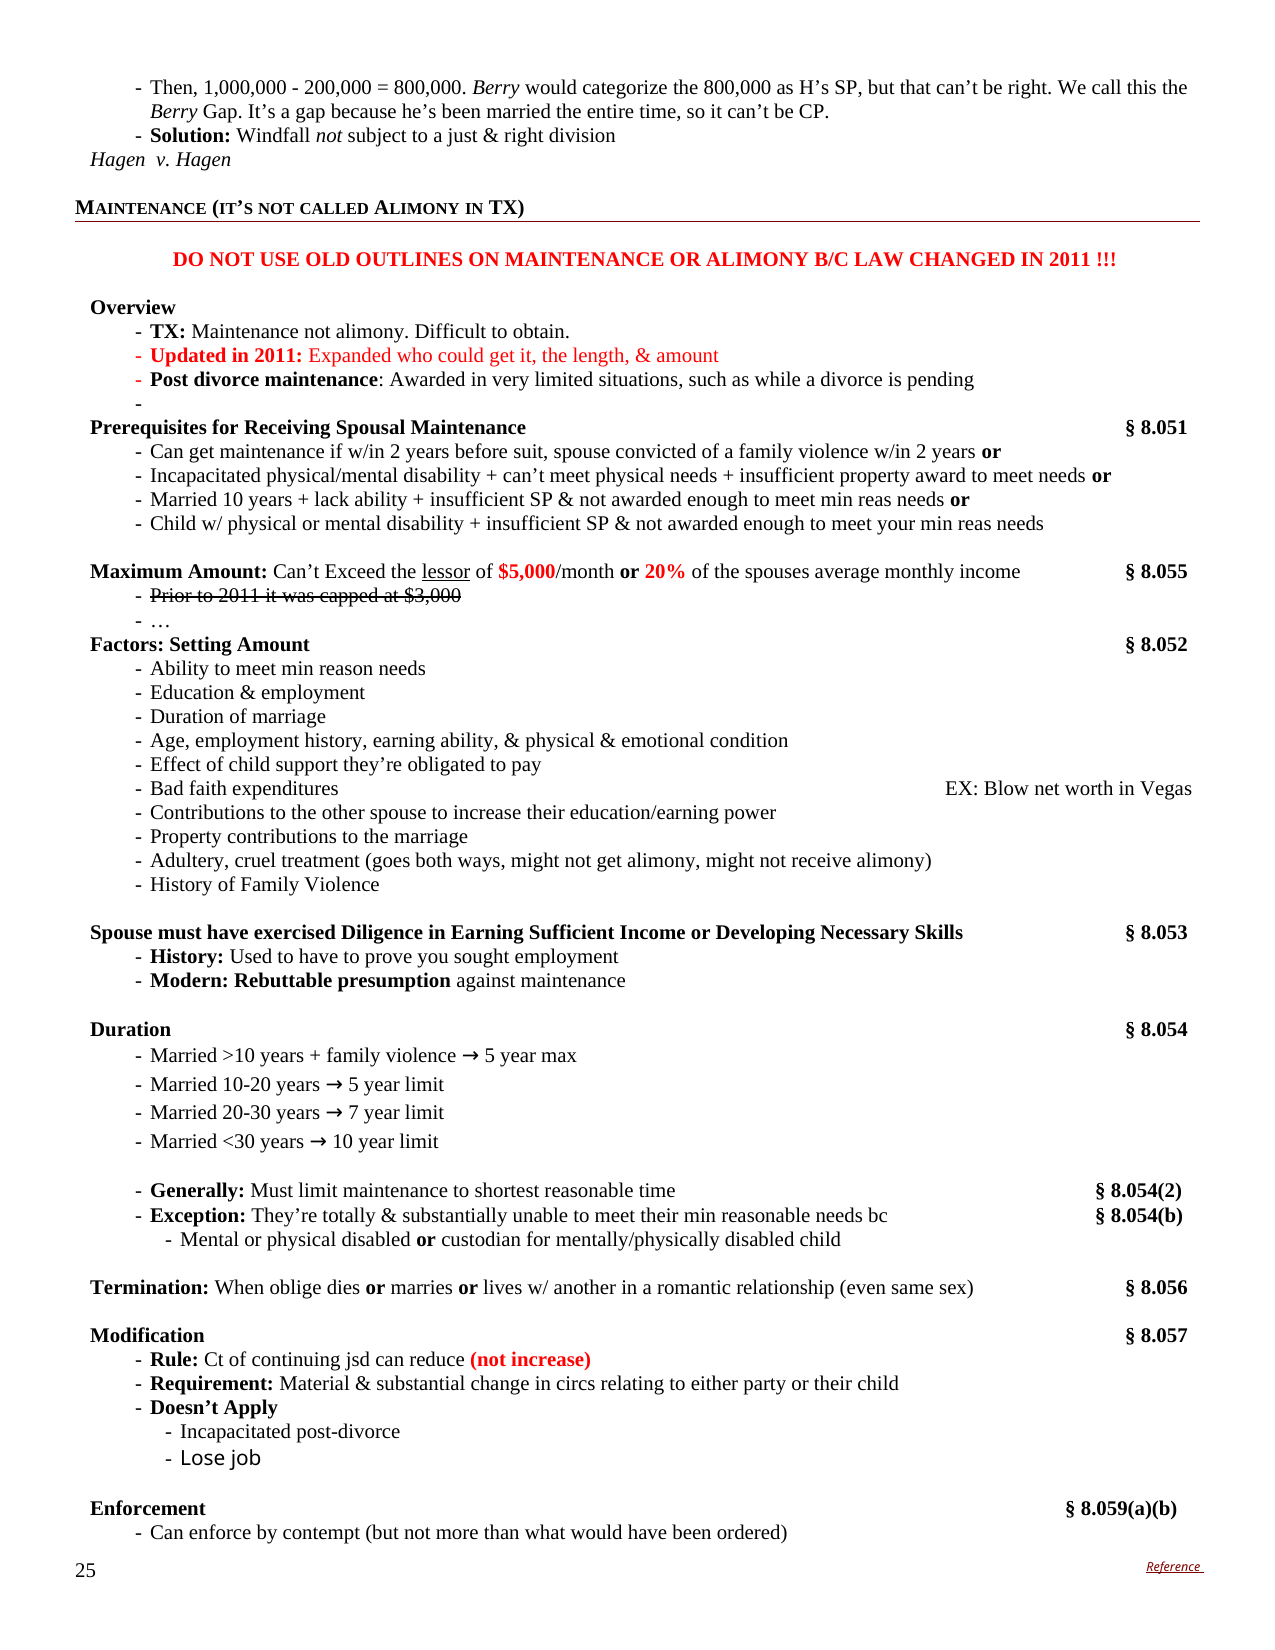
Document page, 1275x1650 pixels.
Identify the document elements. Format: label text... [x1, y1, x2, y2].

list Adultery, cruel treatment (goes both ways, might not get alimony, might not receive alimony) [135, 848, 1200, 872]
list Married >10 years + family violence → 5 year max [135, 1041, 1200, 1069]
list History: Used to have to prove you sought employment [135, 944, 1200, 968]
list Prior to 2011 it was capped at $3,000 [135, 583, 1200, 607]
list Duration of marriage [135, 704, 1200, 728]
list Modern: Rebuttable presumption against maintenance [135, 968, 1200, 992]
list Contributions to the other spouse to increase their education/earning power [135, 800, 1200, 824]
list Solution: Windfall not subject to a just & right division [135, 123, 1200, 147]
list Post divorce maintenance: Awarded in very limited situations, such as while a divorce is pending [135, 367, 1200, 391]
text Overview [75, 295, 1200, 319]
list Ability to meet min reason needs [135, 656, 1200, 680]
text Spouse must have exercised Diligence in Earning Sufficient Income or Developing Necessary Skills § 8.053 [75, 920, 1200, 944]
text Duration § 8.054 [75, 1017, 1200, 1041]
list Age, employment history, earning ability, & physical & emotional condition [135, 728, 1200, 752]
list Can enforce by contempt (but not more than what would have been ordered) [135, 1520, 1200, 1544]
list Married 20-30 years → 7 year limit [135, 1097, 1200, 1126]
list Education & employment [135, 680, 1200, 704]
list Doesn’t Apply [135, 1395, 1200, 1419]
text Hagen v. Hagen [75, 147, 1200, 171]
list Lose job [165, 1443, 1200, 1472]
list Property contributions to the marriage [135, 824, 1200, 848]
list Exception: They’re totally & substantially unable to meet their min reasonable needs bc § 8.054(b) [135, 1202, 1200, 1227]
list Married 10-20 years → 5 year limit [135, 1069, 1200, 1097]
text Termination: When oblige dies or marries or lives w/ another in a romantic relationship (even same sex) § 8.056 [75, 1275, 1200, 1299]
text Factors: Setting Amount § 8.052 [75, 632, 1200, 656]
list TX: Maintenance not alimony. Difficult to obtain. [135, 319, 1200, 343]
list Married <30 years → 10 year limit [135, 1126, 1200, 1154]
list Updated in 2011: Expanded who could get it, the length, & amount [135, 343, 1200, 367]
list Bad faith expenditures EX: Blow net worth in Vegas [135, 776, 1200, 800]
list Incapacitated post-divorce [165, 1419, 1200, 1443]
text Modification § 8.057 [75, 1323, 1200, 1347]
text Enforcement § 8.059(a)(b) [75, 1496, 1200, 1520]
subtitle Maintenance (it’s not called Alimony in TX) [75, 195, 1200, 221]
text Do not use old outlines on maintenance or alimony b/c law changed in 2011 !!! [75, 247, 1200, 271]
list Requirement: Material & substantial change in circs relating to either party or their child [135, 1371, 1200, 1395]
list Then, 1,000,000 - 200,000 = 800,000. Berry would categorize the 800,000 as H’s SP, but that can’t be right. We call this the Berry Gap. It’s a gap because he’s been married the entire time, so it can’t be CP. [135, 75, 1200, 123]
list Married 10 years + lack ability + insufficient SP & not awarded enough to meet min reas needs or [135, 487, 1200, 511]
list Child w/ physical or mental disability + insufficient SP & not awarded enough to meet your min reas needs [135, 511, 1200, 535]
list Rule: Ct of continuing jsd can reduce (not increase) [135, 1347, 1200, 1371]
text Maximum Amount: Can’t Exceed the lessor of $5,000/month or 20% of the spouses average monthly income § 8.055 [75, 559, 1200, 583]
list Effect of child support they’re obligated to pay [135, 752, 1200, 776]
list History of Family Violence [135, 872, 1200, 896]
text Prerequisites for Receiving Spousal Maintenance § 8.051 [75, 415, 1200, 439]
list Generally: Must limit maintenance to shortest reasonable time § 8.054(2) [135, 1178, 1200, 1202]
list Incapacitated physical/mental disability + can’t meet physical needs + insufficient property award to meet needs or [135, 463, 1200, 487]
list Can get maintenance if w/in 2 years before suit, spouse convicted of a family violence w/in 2 years or [135, 439, 1200, 463]
list Mental or physical disabled or custodian for mentally/physically disabled child [165, 1227, 1200, 1251]
list … [135, 607, 1200, 632]
